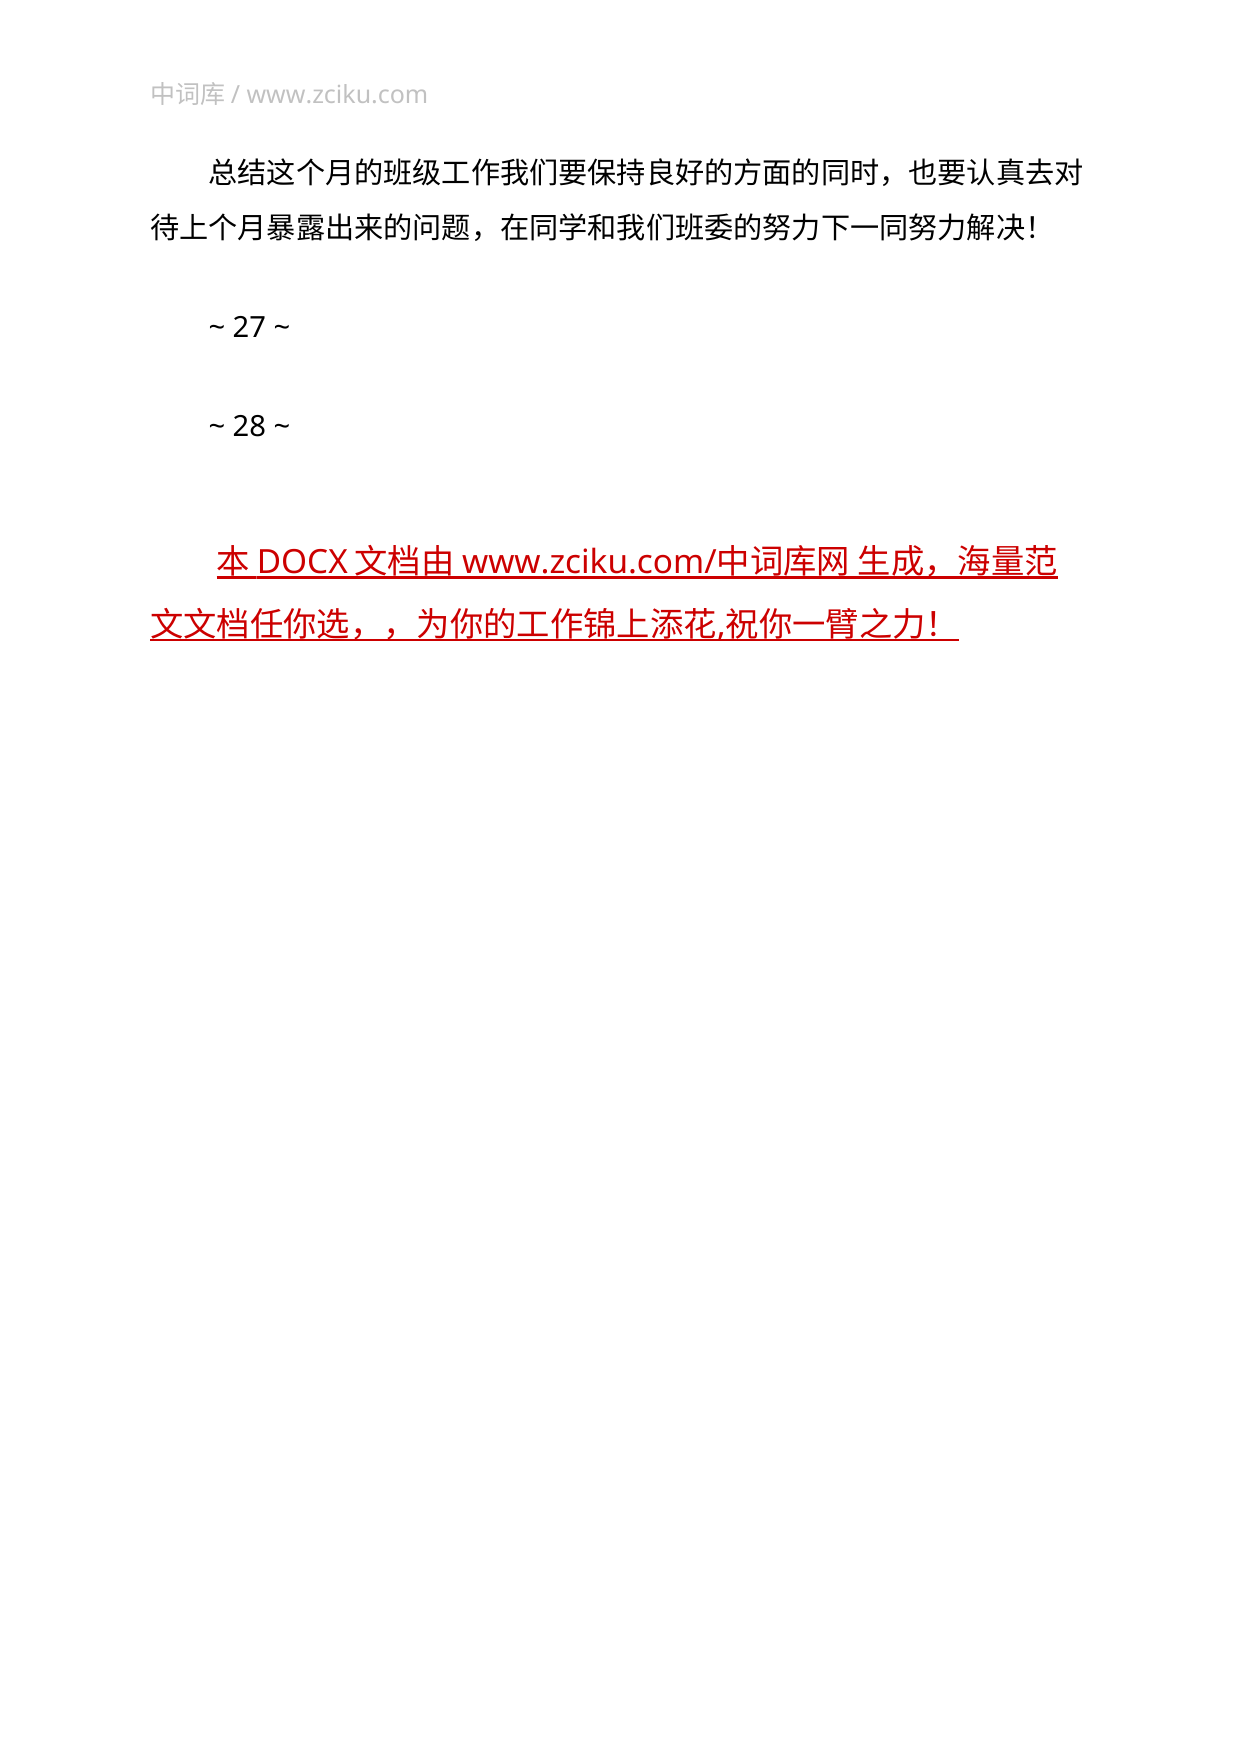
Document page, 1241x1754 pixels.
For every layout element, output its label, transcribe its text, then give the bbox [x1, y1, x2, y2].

text 总结这个月的班级工作我们要保持良好的方面的同时，也要认真去对待上个月暴露出来的问题，在同学和我们班委的努力下一同努力解决！ [150, 150, 1090, 247]
text ~ 28 ~ [150, 405, 1090, 445]
text ~ 27 ~ [150, 307, 1090, 346]
text 本DOCX文档由 www.zciku.com/中词库网 生成，海量范文文档任你选，，为你的工作锦上添花,祝你一臂之力！ [150, 535, 1090, 646]
